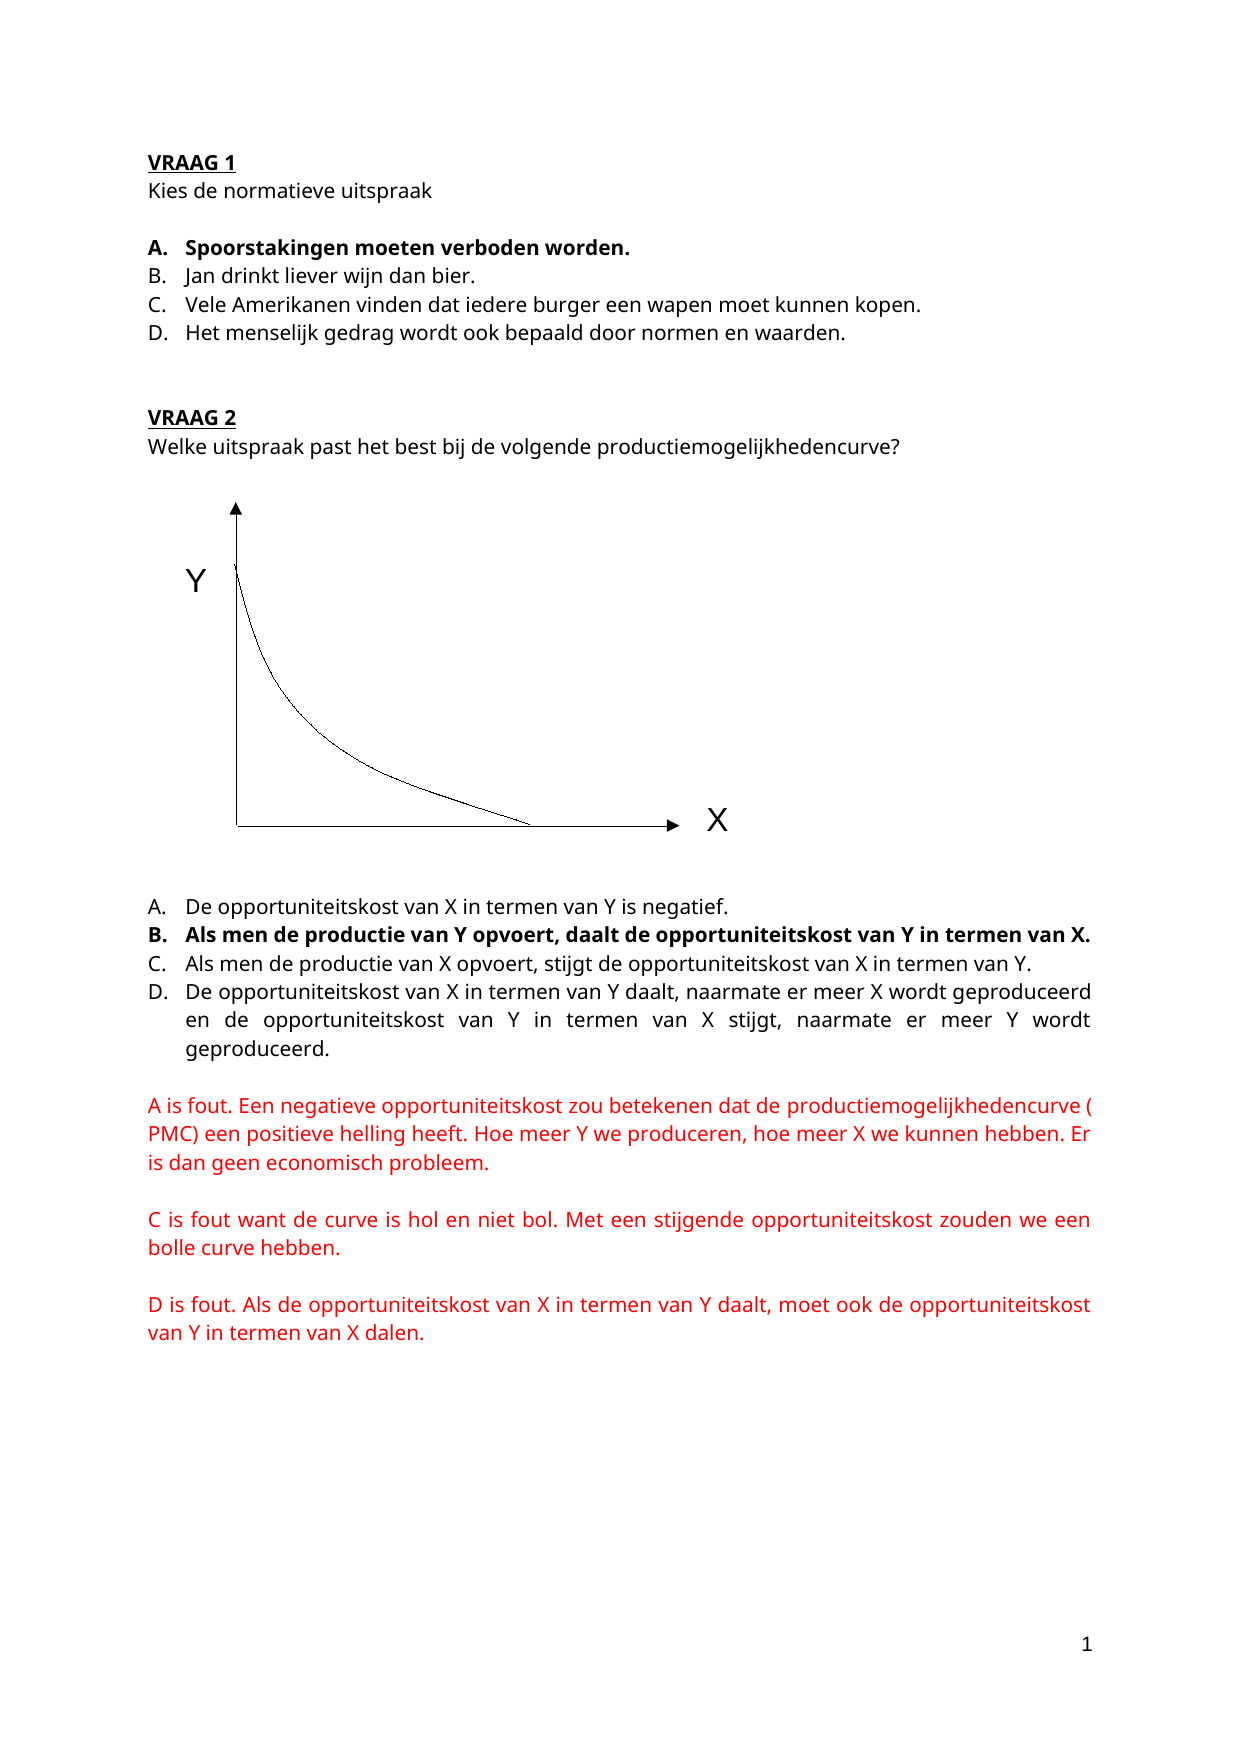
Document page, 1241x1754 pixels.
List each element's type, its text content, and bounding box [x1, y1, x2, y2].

list Vele Amerikanen vinden dat iedere burger een wapen moet kunnen kopen. [148, 290, 1093, 318]
text Welke uitspraak past het best bij de volgende productiemogelijkhedencurve? [148, 432, 1093, 460]
list De opportuniteitskost van X in termen van Y is negatief. [148, 892, 1093, 920]
list Als men de productie van X opvoert, stijgt de opportuniteitskost van X in termen van Y. [148, 949, 1093, 977]
text D is fout. Als de opportuniteitskost van X in termen van Y daalt, moet ook de opportuniteitskost van Y in termen van X dalen. [148, 1262, 1093, 1347]
list Jan drinkt liever wijn dan bier. [148, 261, 1093, 290]
text VRAAG 1 [148, 148, 1093, 176]
list De opportuniteitskost van X in termen van Y daalt, naarmate er meer X wordt geproduceerd en de opportuniteitskost van Y in termen van X stijgt, naarmate er meer Y wordt geproduceerd. [148, 977, 1093, 1062]
list Spoorstakingen moeten verboden worden. [148, 233, 1093, 261]
text A is fout. Een negatieve opportuniteitskost zou betekenen dat de productiemogelijkhedencurve ( PMC) een positieve helling heeft. Hoe meer Y we produceren, hoe meer X we kunnen hebben. Er is dan geen economisch probleem. [148, 1091, 1093, 1176]
text VRAAG 2 [148, 403, 1093, 432]
list Het menselijk gedrag wordt ook bepaald door normen en waarden. [148, 318, 1093, 347]
text Kies de normatieve uitspraak [148, 176, 1093, 204]
list Als men de productie van Y opvoert, daalt de opportuniteitskost van Y in termen van X. [148, 920, 1093, 949]
text C is fout want de curve is hol en niet bol. Met een stijgende opportuniteitskost zouden we een bolle curve hebben. [148, 1205, 1093, 1262]
